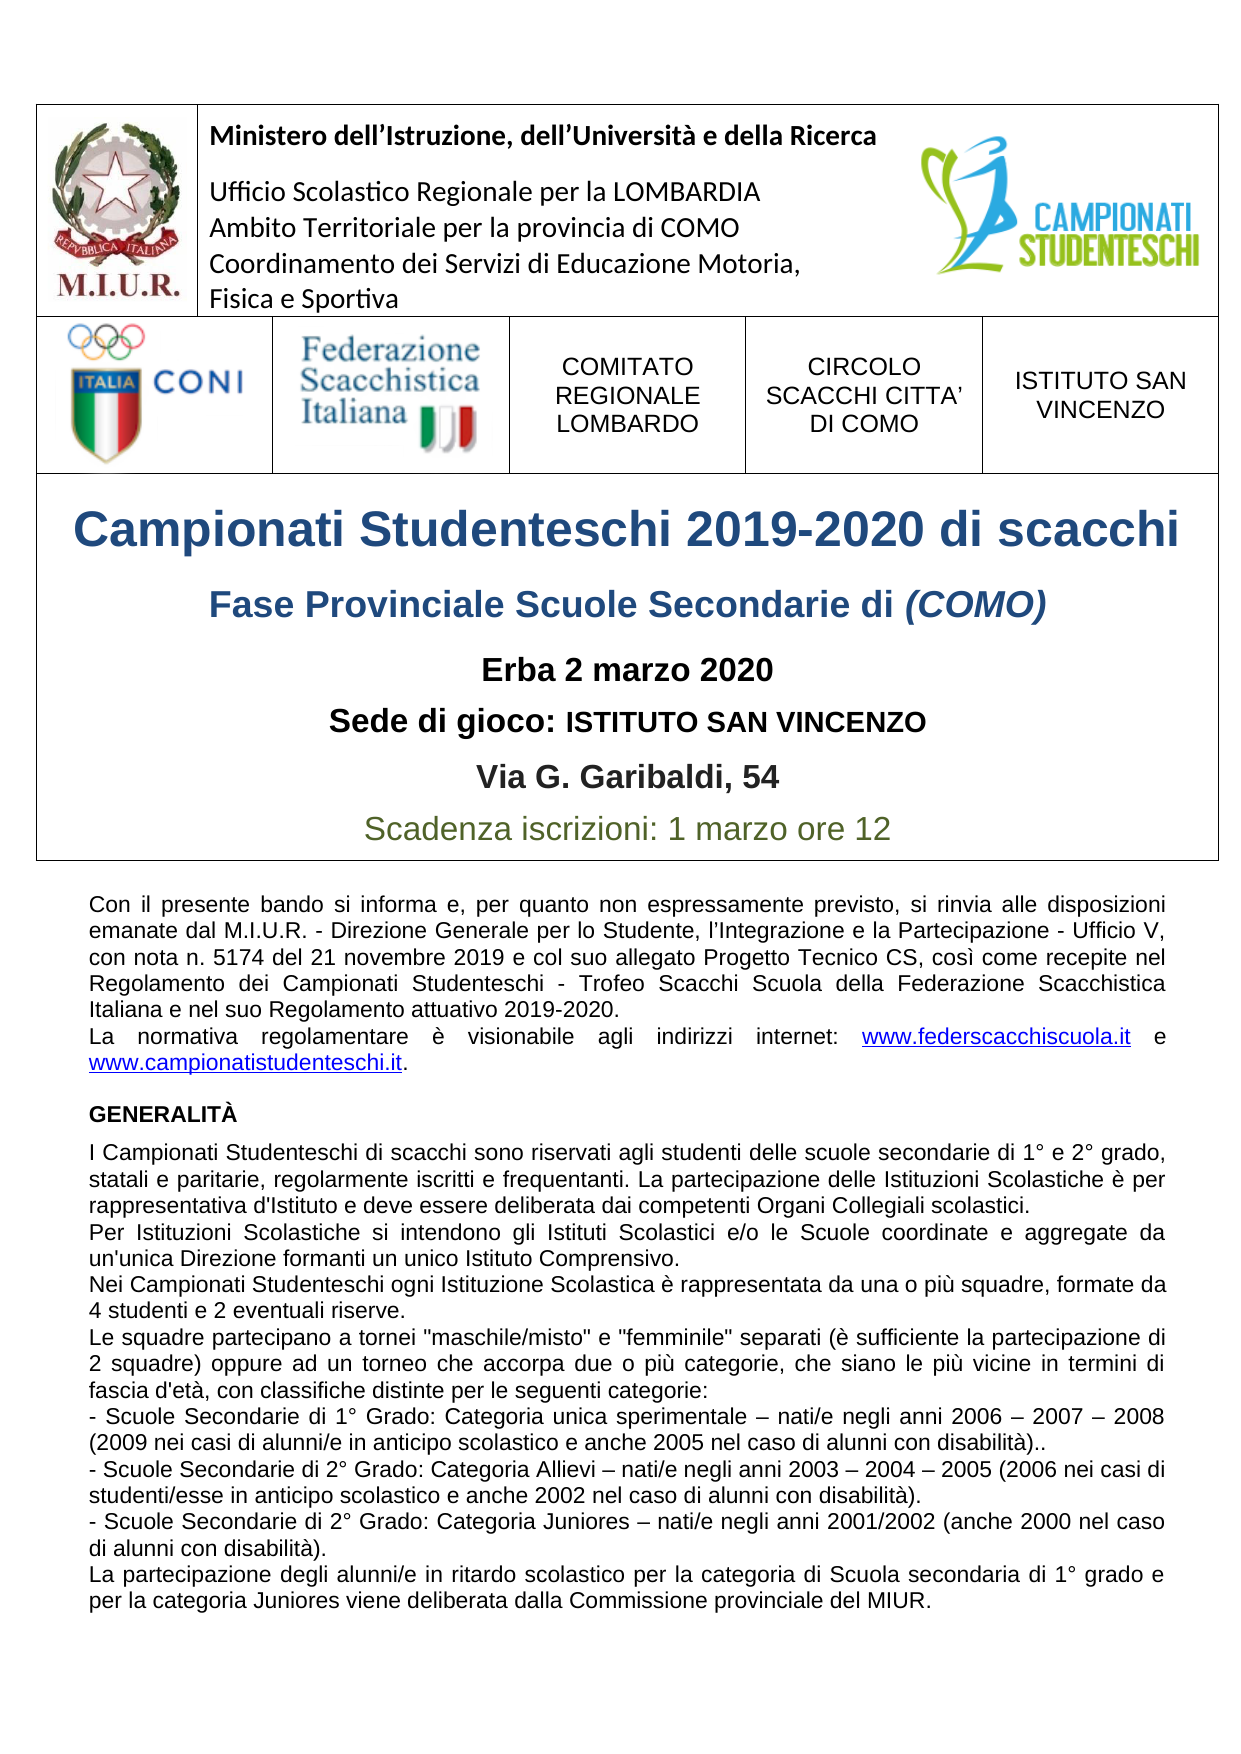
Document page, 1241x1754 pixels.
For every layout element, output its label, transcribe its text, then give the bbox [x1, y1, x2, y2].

picture [288, 317, 494, 474]
text Per Istituzioni Scolastiche si intendono gli Istituti Scolastici e/o le Scuole coordinate e aggregate da un'unica Direzione formanti un unico Istituto Comprensivo. [89, 1218, 1167, 1271]
table_cell [273, 317, 288, 473]
text - Scuole Secondarie di 2° Grado: Categoria Juniores – nati/e negli anni 2001/2002 (anche 2000 nel caso di alunni con disabilità). [89, 1508, 1167, 1561]
table_cell Campionati Studenteschi 2019-2020 di scacchi Fase Provinciale Scuole Secondarie di (COMO) Erba 2 marzo 2020 Sede di gioco: ISTITUTO SAN VINCENZO Via G. Garibaldi, 54 Scadenza iscrizioni: 1 marzo ore 12 [37, 474, 1218, 859]
picture [51, 317, 258, 474]
text I Campionati Studenteschi di scacchi sono riservati agli studenti delle scuole secondarie di 1° e 2° grado, statali e paritarie, regolarmente iscritti e frequentanti. La partecipazione delle Istituzioni Scolastiche è per rappresentativa d'Istituto e deve essere deliberata dai competenti Organi Collegiali scolastici. [89, 1139, 1167, 1218]
text Con il presente bando si informa e, per quanto non espressamente previsto, si rinvia alle disposizioni emanate dal M.I.U.R. - Direzione Generale per lo Studente, l’Integrazione e la Partecipazione - Ufficio V, con nota n. 5174 del 21 novembre 2019 e col suo allegato Progetto Tecnico CS, così come recepite nel Regolamento dei Campionati Studenteschi - Trofeo Scacchi Scuola della Federazione Scacchistica Italiana e nel suo Regolamento attuativo 2019-2020. [89, 891, 1167, 1023]
text La partecipazione degli alunni/e in ritardo scolastico per la categoria di Scuola secondaria di 1° grado e per la categoria Juniores viene deliberata dalla Commissione provinciale del MIUR. [89, 1561, 1167, 1614]
text - Scuole Secondarie di 2° Grado: Categoria Allievi – nati/e negli anni 2003 – 2004 – 2005 (2006 nei casi di studenti/esse in anticipo scolastico e anche 2002 nel caso di alunni con disabilità). [89, 1456, 1167, 1508]
table_cell [494, 317, 509, 473]
text GENERALITÀ [89, 1101, 1167, 1127]
picture [916, 118, 1212, 281]
table_header [37, 105, 197, 316]
table_cell [258, 317, 272, 473]
table_header Ministero dell’Istruzione, dell’Università e della Ricerca Ufficio Scolastico Regionale per la LOMBARDIA Ambito Territoriale per la provincia di COMO Coordinamento dei Servizi di Educazione Motoria, Fisica e Sportiva [198, 105, 1218, 316]
text Le squadre partecipano a tornei "maschile/misto" e "femminile" separati (è sufficiente la partecipazione di 2 squadre) oppure ad un torneo che accorpa due o più categorie, che siano le più vicine in termini di fascia d'età, con classifiche distinte per le seguenti categorie: [89, 1324, 1167, 1403]
table_cell CIRCOLO SCACCHI CITTA’ DI COMO [746, 317, 982, 473]
table_cell COMITATO REGIONALE LOMBARDO [510, 317, 745, 473]
text Nei Campionati Studenteschi ogni Istituzione Scolastica è rappresentata da una o più squadre, formate da 4 studenti e 2 eventuali riserve. [89, 1271, 1167, 1324]
table_cell ISTITUTO SAN VINCENZO [983, 317, 1218, 473]
text La normativa regolamentare è visionabile agli indirizzi internet: www.federscacchiscuola.it e www.campionatistudenteschi.it. [89, 1023, 1167, 1076]
table_cell [37, 317, 51, 473]
text - Scuole Secondarie di 1° Grado: Categoria unica sperimentale – nati/e negli anni 2006 – 2007 – 2008 (2009 nei casi di alunni/e in anticipo scolastico e anche 2005 nel caso di alunni con disabilità).. [89, 1403, 1167, 1456]
